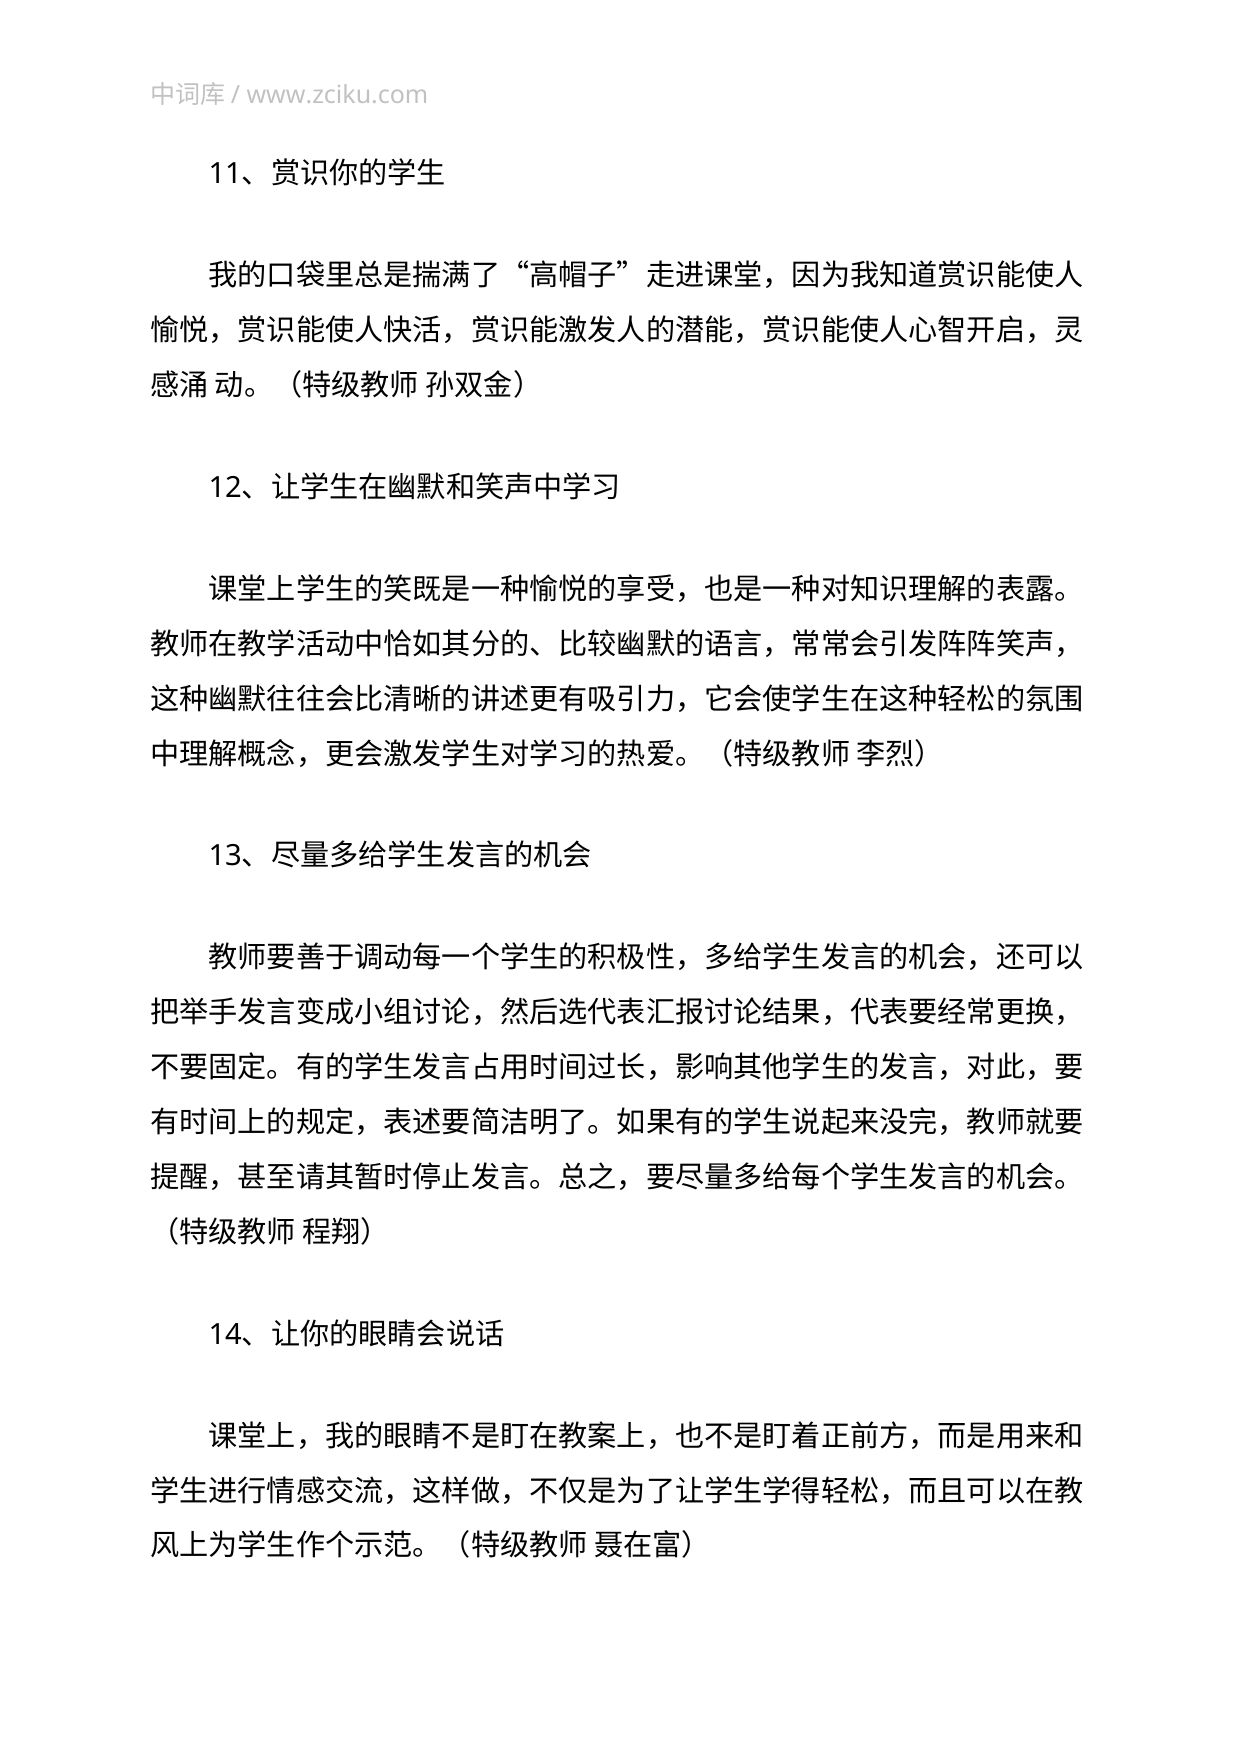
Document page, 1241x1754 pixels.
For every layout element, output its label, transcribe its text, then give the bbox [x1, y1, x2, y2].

text 教师要善于调动每一个学生的积极性，多给学生发言的机会，还可以把举手发言变成小组讨论，然后选代表汇报讨论结果，代表要经常更换，不要固定。有的学生发言占用时间过长，影响其他学生的发言，对此，要有时间上的规定，表述要简洁明了。如果有的学生说起来没完，教师就要提醒，甚至请其暂时停止发言。总之，要尽量多给每个学生发言的机会。（特级教师 程翔） [150, 934, 1090, 1251]
text 12、让学生在幽默和笑声中学习 [150, 463, 1090, 506]
text 14、让你的眼睛会说话 [150, 1310, 1090, 1353]
text 11、赏识你的学生 [150, 150, 1090, 192]
text 课堂上，我的眼睛不是盯在教案上，也不是盯着正前方，而是用来和学生进行情感交流，这样做，不仅是为了让学生学得轻松，而且可以在教风上为学生作个示范。（特级教师 聂在富） [150, 1412, 1090, 1564]
text 我的口袋里总是揣满了“高帽子”走进课堂，因为我知道赏识能使人愉悦，赏识能使人快活，赏识能激发人的潜能，赏识能使人心智开启，灵感涌 动。（特级教师 孙双金） [150, 252, 1090, 404]
text 13、尽量多给学生发言的机会 [150, 832, 1090, 874]
text 课堂上学生的笑既是一种愉悦的享受，也是一种对知识理解的表露。教师在教学活动中恰如其分的、比较幽默的语言，常常会引发阵阵笑声，这种幽默往往会比清晰的讲述更有吸引力，它会使学生在这种轻松的氛围中理解概念，更会激发学生对学习的热爱。（特级教师 李烈） [150, 566, 1090, 772]
